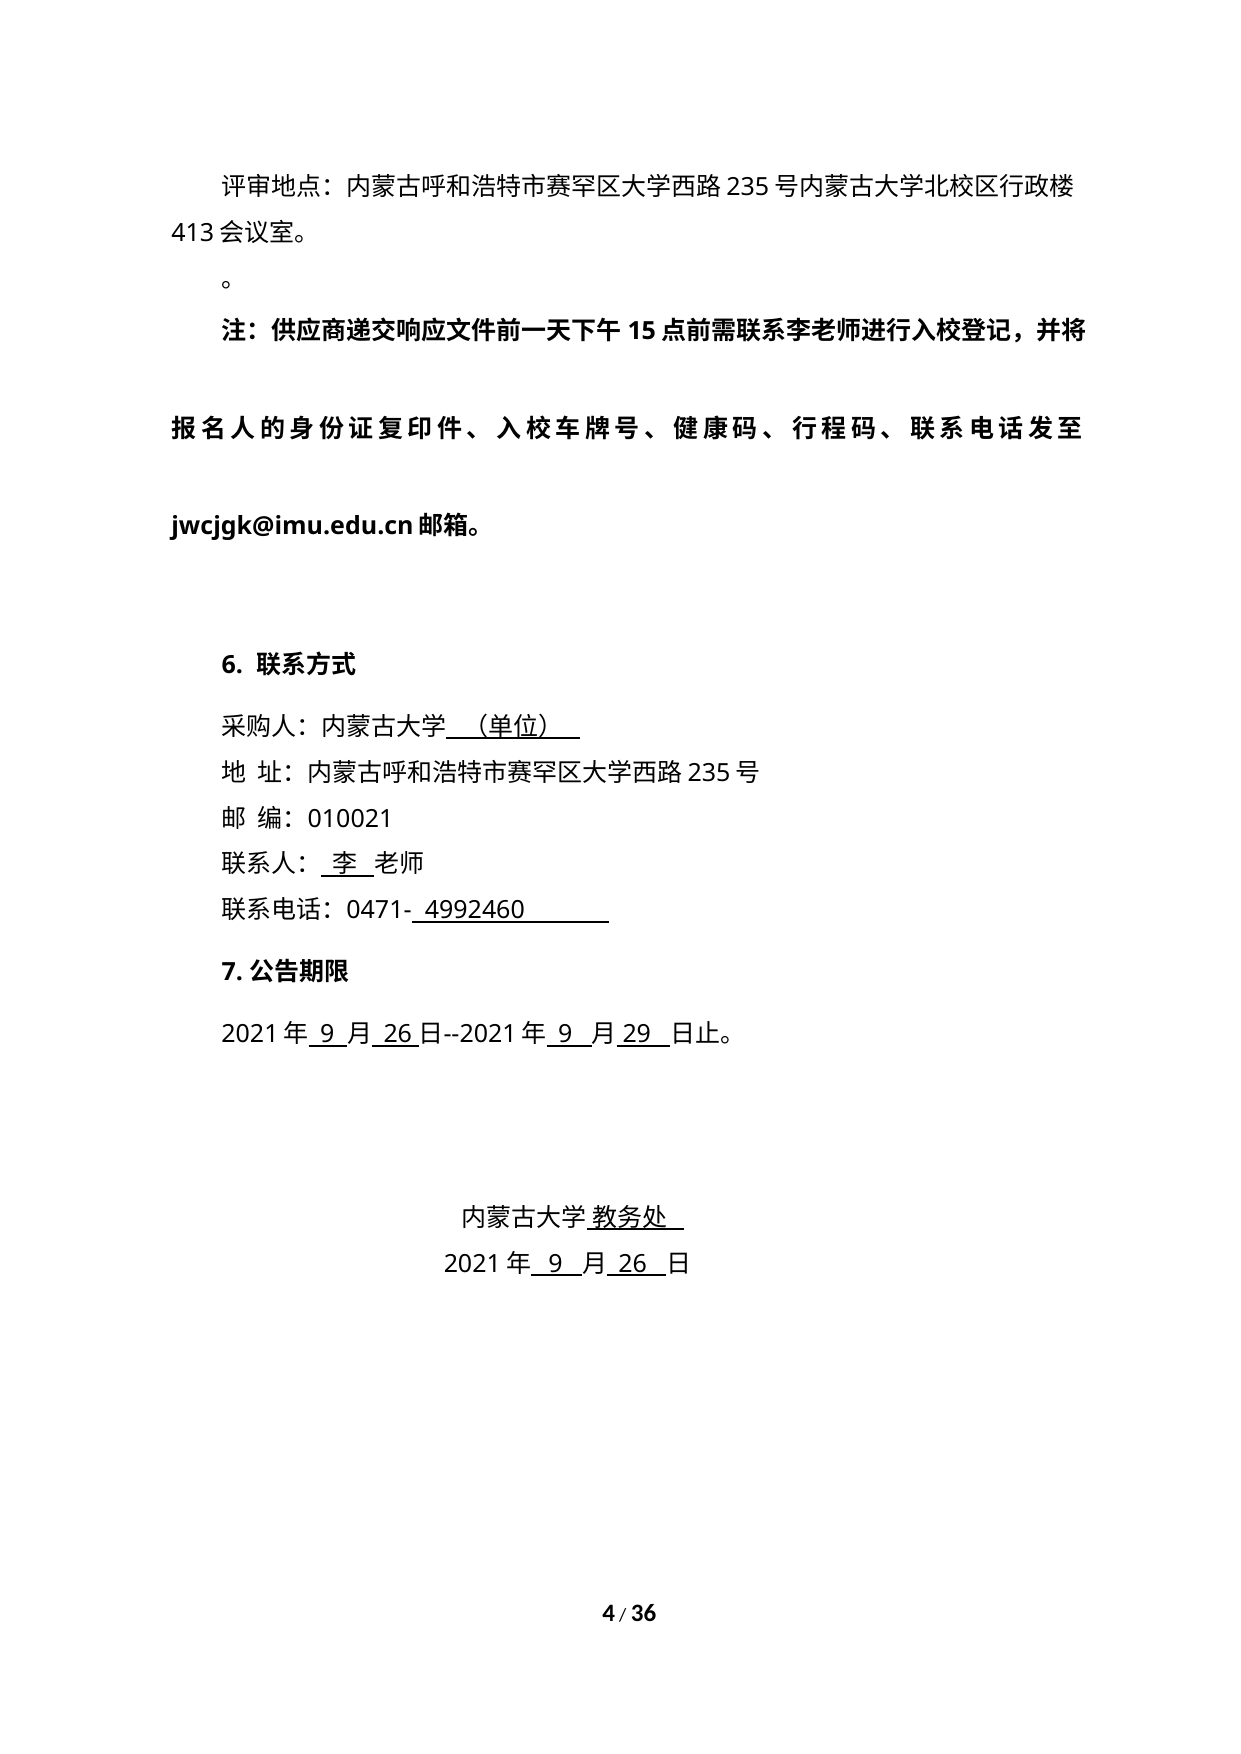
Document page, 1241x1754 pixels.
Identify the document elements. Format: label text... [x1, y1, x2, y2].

text 注：供应商递交响应文件前一天下午15点前需联系李老师进行入校登记，并将报名人的身份证复印件、入校车牌号、健康码、行程码、联系电话发至jwcjgk@imu.edu.cn邮箱。 [171, 296, 1087, 556]
text 评审地点：内蒙古呼和浩特市赛罕区大学西路235号内蒙古大学北校区行政楼413会议室。 [171, 159, 1087, 251]
text 邮 编：010021 [171, 790, 1087, 836]
text 2021年 9 月 26 日 [171, 1235, 1087, 1281]
text 联系人： 李 老师 [171, 836, 1087, 882]
text 7. 公告期限 [171, 944, 1087, 990]
text 联系电话：0471- 4992460 [171, 882, 1087, 928]
text 地 址：内蒙古呼和浩特市赛罕区大学西路235号 [171, 744, 1087, 790]
text 。 [171, 251, 1087, 296]
text 6. 联系方式 [171, 637, 1087, 682]
text 2021年 9 月 26 日--2021年 9 月 29 日止。 [171, 1006, 1087, 1052]
text 内蒙古大学 教务处 [171, 1189, 1087, 1235]
text 采购人：内蒙古大学 （单位） [171, 699, 1087, 744]
